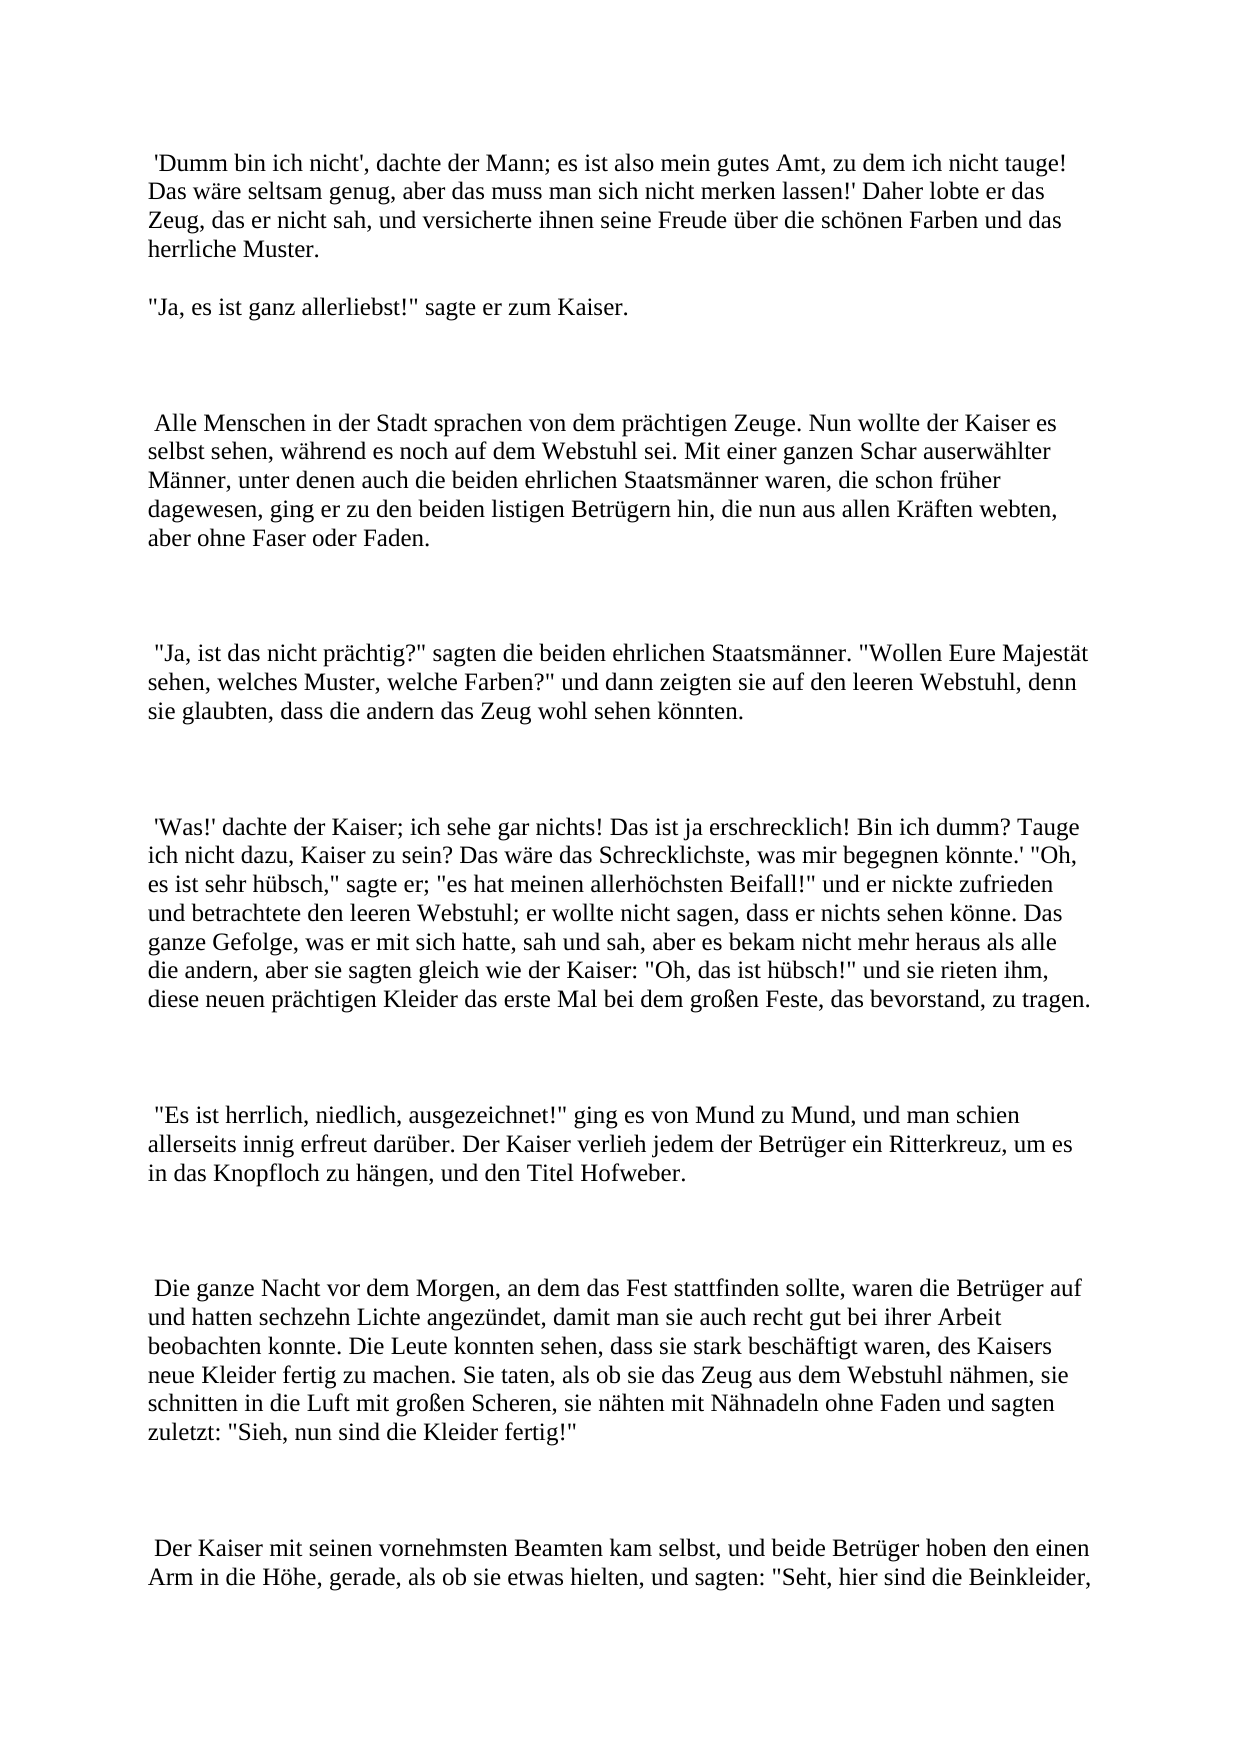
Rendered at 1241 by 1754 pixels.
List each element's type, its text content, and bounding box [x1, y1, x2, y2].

text "Ja, es ist ganz allerliebst!" sagte er zum Kaiser. [148, 292, 1093, 321]
text Die ganze Nacht vor dem Morgen, an dem das Fest stattfinden sollte, waren die Betrüger auf und hatten sechzehn Lichte angezündet, damit man sie auch recht gut bei ihrer Arbeit beobachten konnte. Die Leute konnten sehen, dass sie stark beschäftigt waren, des Kaisers neue Kleider fertig zu machen. Sie taten, als ob sie das Zeug aus dem Webstuhl nähmen, sie schnitten in die Luft mit großen Scheren, sie nähten mit Nähnadeln ohne Faden und sagten zuletzt: "Sieh, nun sind die Kleider fertig!" [148, 1273, 1093, 1446]
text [148, 1533, 1093, 1591]
text 'Was!' dachte der Kaiser; ich sehe gar nichts! Das ist ja erschrecklich! Bin ich dumm? Tauge ich nicht dazu, Kaiser zu sein? Das wäre das Schrecklichste, was mir begegnen könnte.' "Oh, es ist sehr hübsch," sagte er; "es hat meinen allerhöchsten Beifall!" und er nickte zufrieden und betrachtete den leeren Webstuhl; er wollte nicht sagen, dass er nichts sehen könne. Das ganze Gefolge, was er mit sich hatte, sah und sah, aber es bekam nicht mehr heraus als alle die andern, aber sie sagten gleich wie der Kaiser: "Oh, das ist hübsch!" und sie rieten ihm, diese neuen prächtigen Kleider das erste Mal bei dem großen Feste, das bevorstand, zu tragen. [148, 812, 1093, 1013]
text "Ja, ist das nicht prächtig?" sagten die beiden ehrlichen Staatsmänner. "Wollen Eure Majestät sehen, welches Muster, welche Farben?" und dann zeigten sie auf den leeren Webstuhl, denn sie glaubten, dass die andern das Zeug wohl sehen könnten. [148, 638, 1093, 725]
text Alle Menschen in der Stadt sprachen von dem prächtigen Zeuge. Nun wollte der Kaiser es selbst sehen, während es noch auf dem Webstuhl sei. Mit einer ganzen Schar auserwählter Männer, unter denen auch die beiden ehrlichen Staatsmänner waren, die schon früher dagewesen, ging er zu den beiden listigen Betrügern hin, die nun aus allen Kräften webten, aber ohne Faser oder Faden. [148, 408, 1093, 551]
text 'Dumm bin ich nicht', dachte der Mann; es ist also mein gutes Amt, zu dem ich nicht tauge! Das wäre seltsam genug, aber das muss man sich nicht merken lassen!' Daher lobte er das Zeug, das er nicht sah, und versicherte ihnen seine Freude über die schönen Farben und das herrliche Muster. [148, 148, 1093, 263]
text "Es ist herrlich, niedlich, ausgezeichnet!" ging es von Mund zu Mund, und man schien allerseits innig erfreut darüber. Der Kaiser verlieh jedem der Betrüger ein Ritterkreuz, um es in das Knopfloch zu hängen, und den Titel Hofweber. [148, 1100, 1093, 1186]
